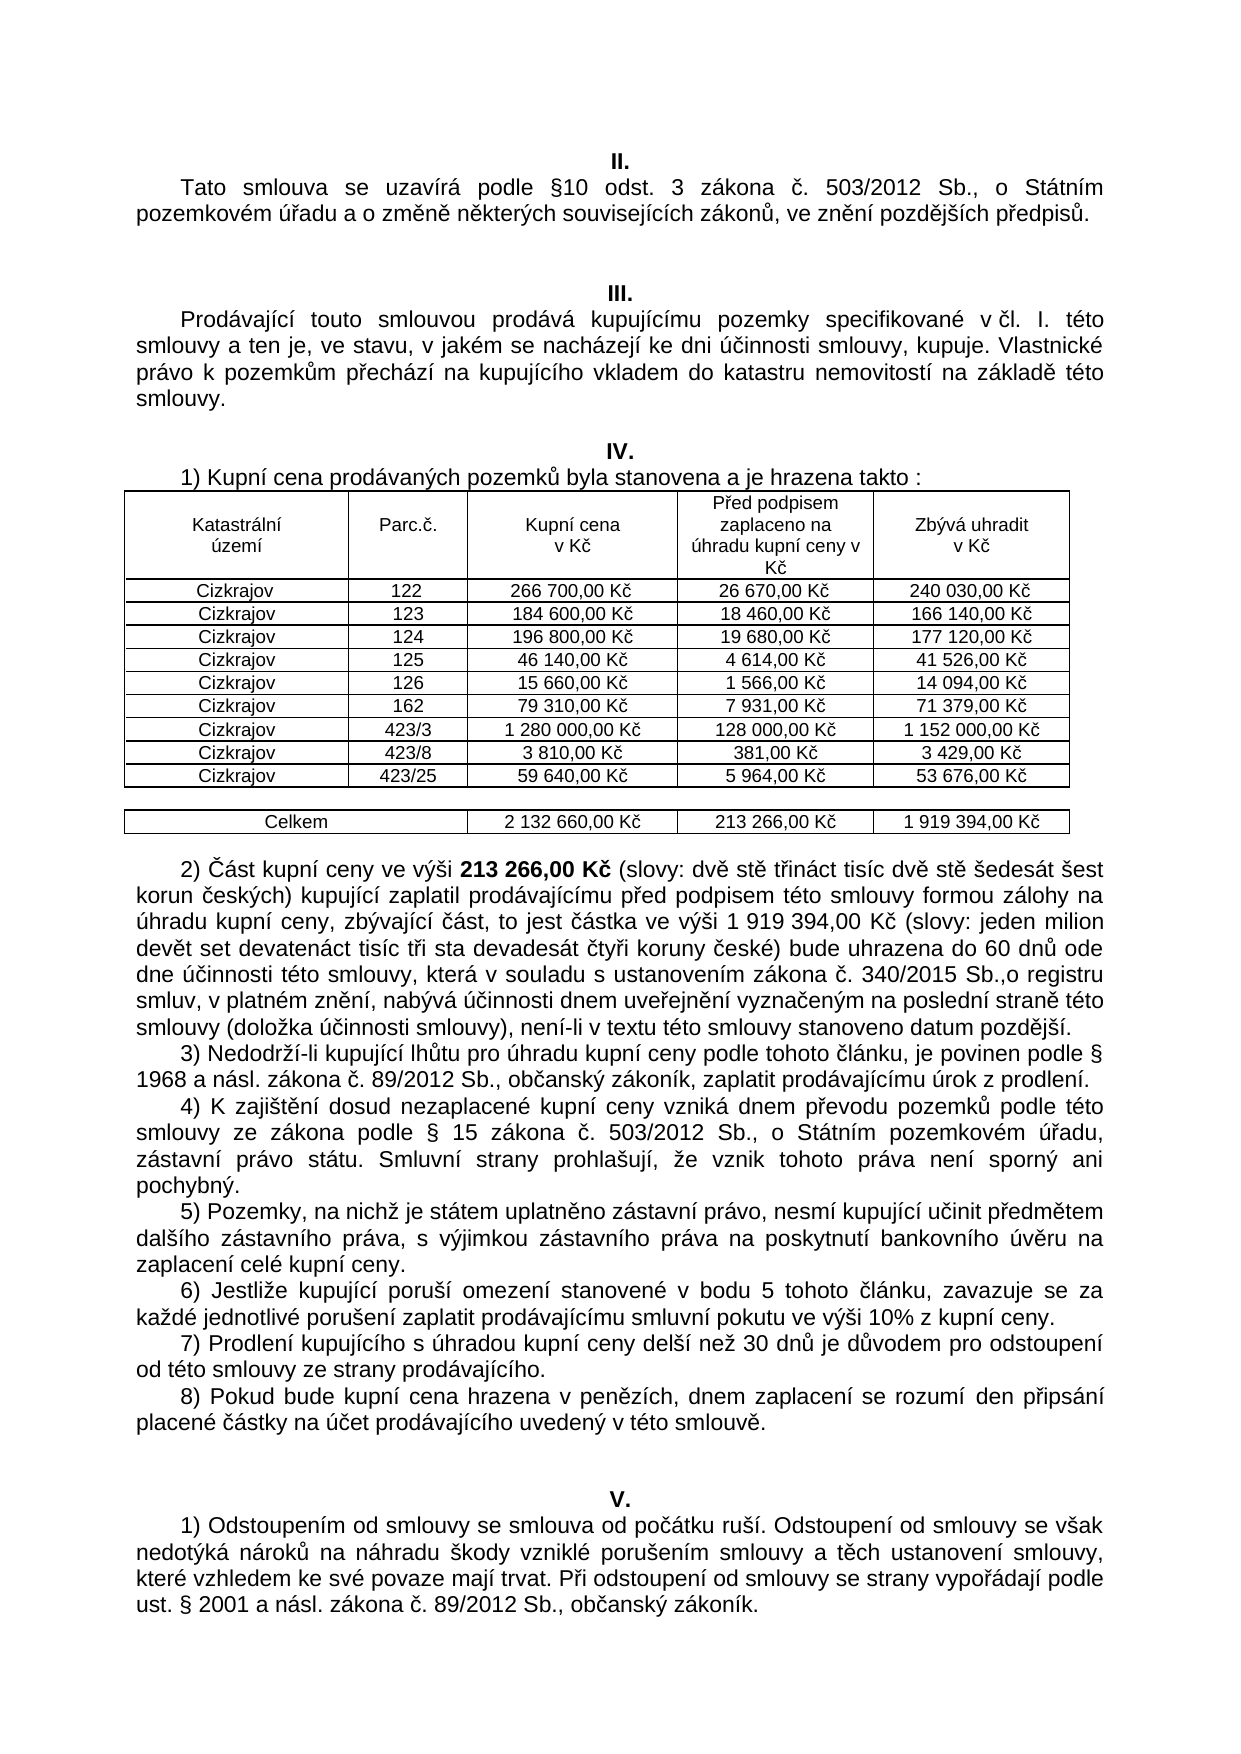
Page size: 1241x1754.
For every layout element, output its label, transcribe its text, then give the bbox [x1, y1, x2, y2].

text 7) Prodlení kupujícího s úhradou kupní ceny delší než 30 dnů je důvodem pro odstoupení od této smlouvy ze strany prodávajícího. [136, 1330, 1104, 1383]
table_cell Cizkrajov [125, 625, 348, 647]
table_cell Cizkrajov [125, 649, 348, 671]
table_cell 177 120,00 Kč [874, 626, 1069, 647]
text 8) Pokud bude kupní cena hrazena v penězích, dnem zaplacení se rozumí den připsání placené částky na účet prodávajícího uvedený v této smlouvě. [136, 1383, 1104, 1435]
table_cell Cizkrajov [125, 764, 348, 786]
table_cell 3 810,00 Kč [468, 742, 677, 763]
table_cell 123 [349, 603, 467, 624]
table_cell Cizkrajov [125, 718, 348, 740]
table_header 1 919 394,00 Kč [874, 811, 1069, 832]
table_cell 240 030,00 Kč [874, 580, 1069, 601]
text V. [136, 1486, 1104, 1512]
table_cell 14 094,00 Kč [874, 672, 1069, 694]
table_cell 71 379,00 Kč [874, 695, 1069, 717]
table_header 213 266,00 Kč [678, 811, 873, 832]
table_cell Cizkrajov [125, 741, 348, 763]
table_cell 4 614,00 Kč [678, 649, 873, 671]
table_cell 41 526,00 Kč [874, 649, 1069, 671]
table_cell 79 310,00 Kč [468, 695, 677, 717]
table_cell 125 [349, 649, 467, 671]
table_cell 196 800,00 Kč [468, 626, 677, 647]
text 3) Nedodrží-li kupující lhůtu pro úhradu kupní ceny podle tohoto článku, je povinen podle § 1968 a násl. zákona č. 89/2012 Sb., občanský zákoník, zaplatit prodávajícímu úrok z prodlení. [136, 1040, 1104, 1093]
table_header Celkem [125, 811, 467, 832]
text 4) K zajištění dosud nezaplacené kupní ceny vzniká dnem převodu pozemků podle této smlouvy ze zákona podle § 15 zákona č. 503/2012 Sb., o Státním pozemkovém úřadu, zástavní právo státu. Smluvní strany prohlašují, že vznik tohoto práva není sporný ani pochybný. [136, 1093, 1104, 1198]
table_cell 184 600,00 Kč [468, 603, 677, 624]
table_header Zbývá uhradit v Kč [874, 492, 1069, 578]
table_cell Cizkrajov [125, 602, 348, 624]
table_cell 128 000,00 Kč [678, 718, 873, 740]
table_cell 19 680,00 Kč [678, 626, 873, 647]
table_cell 162 [349, 695, 467, 717]
table_cell 423/25 [349, 765, 467, 786]
text IV. [136, 438, 1104, 464]
table_cell 266 700,00 Kč [468, 580, 677, 601]
table_cell 381,00 Kč [678, 742, 873, 763]
text 2) Část kupní ceny ve výši 213 266,00 Kč (slovy: dvě stě třináct tisíc dvě stě šedesát šest korun českých) kupující zaplatil prodávajícímu před podpisem této smlouvy formou zálohy na úhradu kupní ceny, zbývající část, to jest částka ve výši 1 919 394,00 Kč (slovy: jeden milion devět set devatenáct tisíc tři sta devadesát čtyři koruny české) bude uhrazena do 60 dnů ode dne účinnosti této smlouvy, která v souladu s ustanovením zákona č. 340/2015 Sb.,o registru smluv, v platném znění, nabývá účinnosti dnem uveřejnění vyznačeným na poslední straně této smlouvy (doložka účinnosti smlouvy), není-li v textu této smlouvy stanoveno datum pozdější. [136, 856, 1104, 1040]
text Tato smlouva se uzavírá podle §10 odst. 3 zákona č. 503/2012 Sb., o Státním pozemkovém úřadu a o změně některých souvisejících zákonů, ve znění pozdějších předpisů. [136, 174, 1104, 227]
table_cell 166 140,00 Kč [874, 603, 1069, 624]
text 5) Pozemky, na nichž je státem uplatněno zástavní právo, nesmí kupující učinit předmětem dalšího zástavního práva, s výjimkou zástavního práva na poskytnutí bankovního úvěru na zaplacení celé kupní ceny. [136, 1198, 1104, 1277]
table_cell 124 [349, 626, 467, 647]
table_cell 1 280 000,00 Kč [468, 718, 677, 740]
text 1) Kupní cena prodávaných pozemků byla stanovena a je hrazena takto : [136, 464, 1104, 490]
table_cell 423/8 [349, 742, 467, 763]
table_cell 3 429,00 Kč [874, 742, 1069, 763]
table_cell Cizkrajov [125, 672, 348, 694]
table_cell 1 566,00 Kč [678, 672, 873, 694]
text 1) Odstoupením od smlouvy se smlouva od počátku ruší. Odstoupení od smlouvy se však nedotýká nároků na náhradu škody vzniklé porušením smlouvy a těch ustanovení smlouvy, které vzhledem ke své povaze mají trvat. Při odstoupení od smlouvy se strany vypořádají podle ust. § 2001 a násl. zákona č. 89/2012 Sb., občanský zákoník. [136, 1512, 1104, 1618]
table_cell 126 [349, 672, 467, 694]
table_cell 5 964,00 Kč [678, 765, 873, 786]
table_cell Cizkrajov [125, 695, 348, 717]
table_cell 18 460,00 Kč [678, 603, 873, 624]
table_cell 59 640,00 Kč [468, 765, 677, 786]
table_cell 53 676,00 Kč [874, 765, 1069, 786]
table_cell 122 [349, 580, 467, 601]
table_cell Cizkrajov [125, 579, 348, 601]
table_cell 46 140,00 Kč [468, 649, 677, 671]
table_cell 423/3 [349, 718, 467, 740]
table_header Parc.č. [349, 492, 467, 578]
table_header Kupní cena v Kč [468, 492, 677, 578]
table_header Katastrální území [125, 492, 348, 578]
table_header Před podpisem zaplaceno na úhradu kupní ceny v Kč [678, 492, 873, 578]
table_cell 26 670,00 Kč [678, 580, 873, 601]
text II. [136, 148, 1104, 174]
text Prodávající touto smlouvou prodává kupujícímu pozemky specifikované v čl. I. této smlouvy a ten je, ve stavu, v jakém se nacházejí ke dni účinnosti smlouvy, kupuje. Vlastnické právo k pozemkům přechází na kupujícího vkladem do katastru nemovitostí na základě této smlouvy. [136, 306, 1104, 411]
table_cell 15 660,00 Kč [468, 672, 677, 694]
text III. [136, 279, 1104, 306]
text 6) Jestliže kupující poruší omezení stanovené v bodu 5 tohoto článku, zavazuje se za každé jednotlivé porušení zaplatit prodávajícímu smluvní pokutu ve výši 10% z kupní ceny. [136, 1277, 1104, 1330]
table_cell 1 152 000,00 Kč [874, 718, 1069, 740]
table_cell 7 931,00 Kč [678, 695, 873, 717]
table_header 2 132 660,00 Kč [468, 811, 677, 832]
